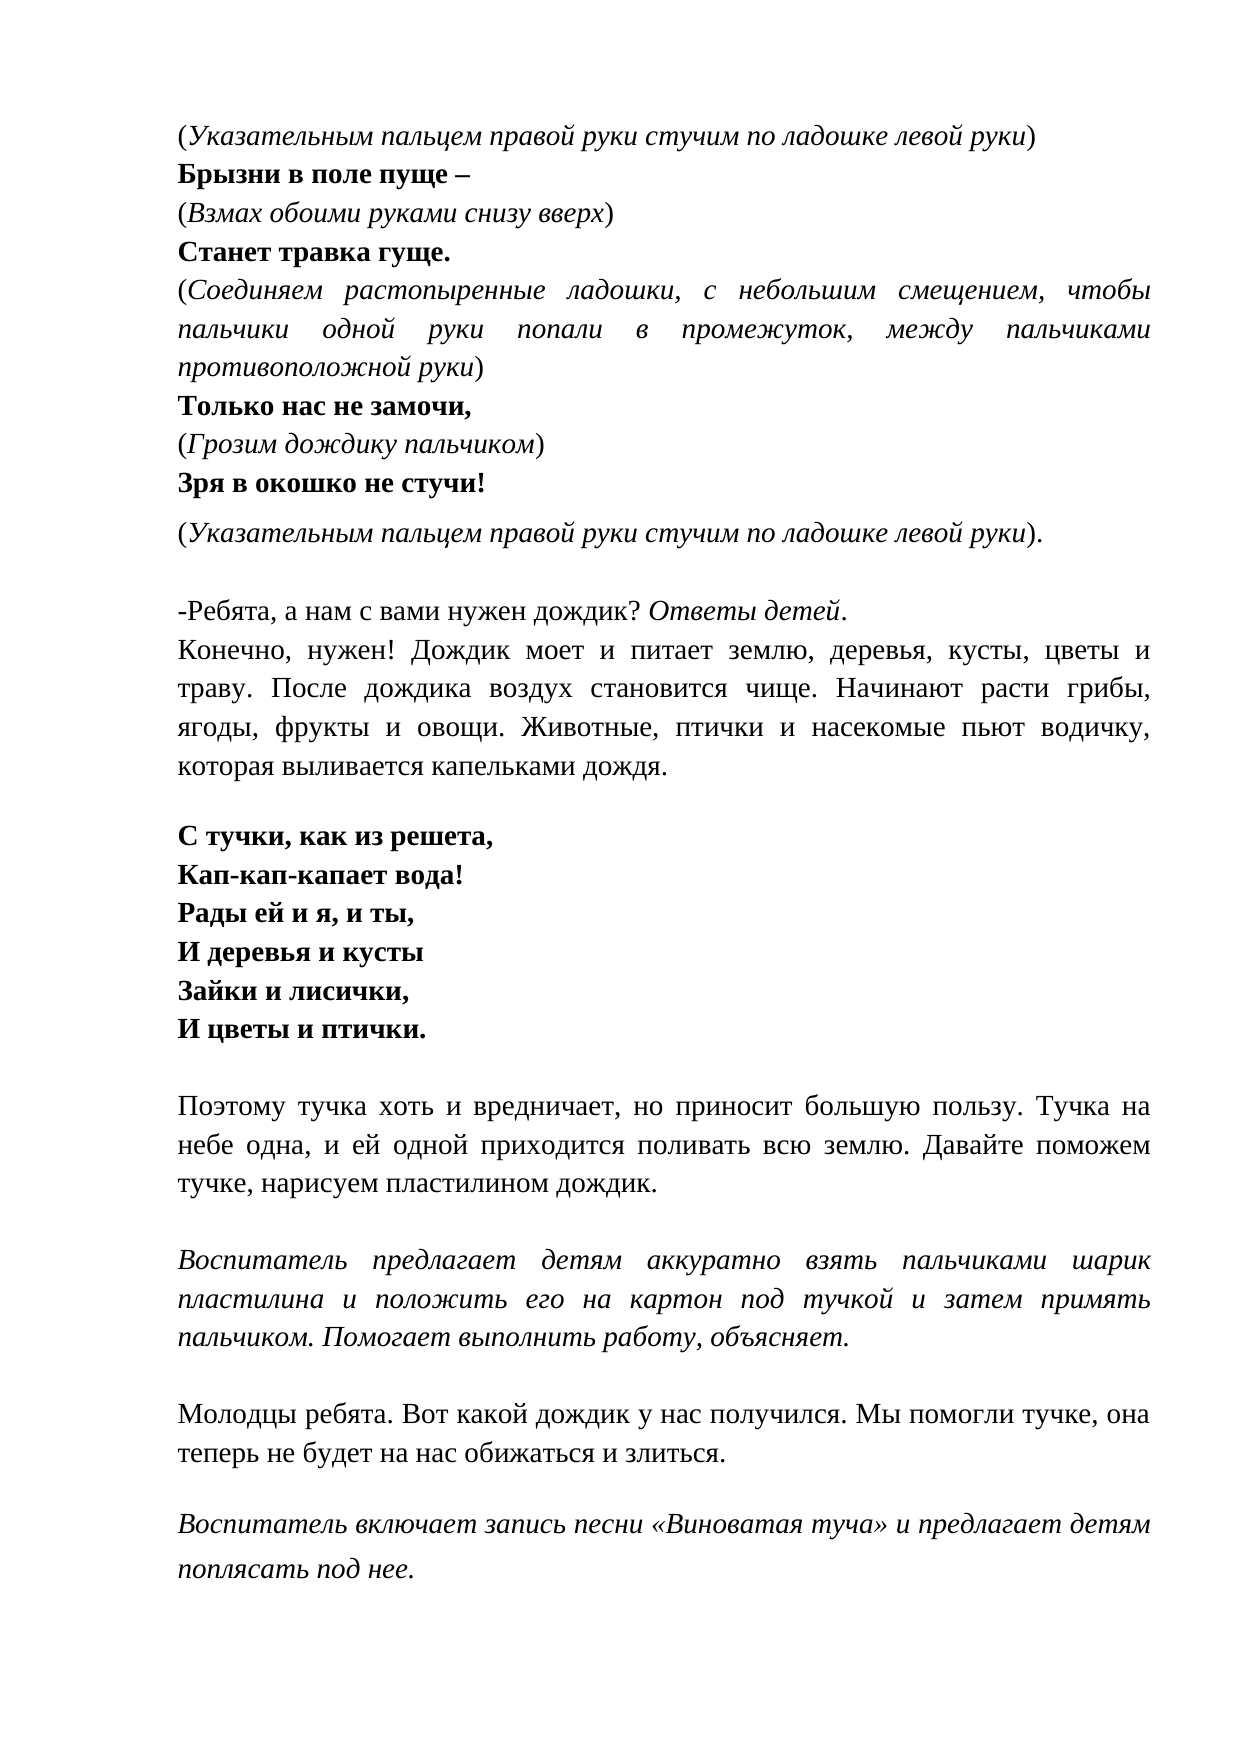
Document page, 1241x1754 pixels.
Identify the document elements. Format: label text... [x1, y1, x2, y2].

text Молодцы ребята. Вот какой дождик у нас получился. Мы помогли тучке, она теперь не будет на нас обижаться и злиться. [177, 1397, 1152, 1469]
text Поэтому тучка хоть и вредничает, но приносит большую пользу. Тучка на небе одна, и ей одной приходится поливать всю землю. Давайте поможем тучке, нарисуем пластилином дождик. [177, 1088, 1152, 1199]
text И деревья и кусты [177, 934, 1152, 968]
text (Взмах обоими руками снизу вверх) [177, 195, 1152, 229]
text Брызни в поле пуще – [177, 157, 1152, 190]
text -Ребята, а нам с вами нужен дождик? Ответы детей. [177, 593, 1152, 627]
text Станет травка гуще. [177, 234, 1152, 267]
text Конечно, нужен! Дождик моет и питает землю, деревья, кусты, цветы и траву. После дождика воздух становится чище. Начинают расти грибы, ягоды, фрукты и овощи. Животные, птички и насекомые пьют водичку, которая выливается капельками дождя. [177, 632, 1152, 781]
text Воспитатель включает запись песни «Виноватая туча» и предлагает детям поплясать под нее. [177, 1494, 1152, 1584]
text (Грозим дождику пальчиком) [177, 426, 1152, 460]
text (Указательным пальцем правой руки стучим по ладошке левой руки). [177, 503, 1152, 548]
text Зря в окошко не стучи! [177, 465, 1152, 498]
text С тучки, как из решета, [177, 818, 1152, 852]
text Зайки и лисички, [177, 973, 1152, 1006]
text (Указательным пальцем правой руки стучим по ладошке левой руки) [177, 118, 1152, 152]
text И цветы и птички. [177, 1011, 1152, 1045]
text Кап-кап-капает вода! [177, 857, 1152, 891]
text Рады ей и я, и ты, [177, 896, 1152, 929]
text Только нас не замочи, [177, 388, 1152, 421]
text (Соединяем растопыренные ладошки, с небольшим смещением, чтобы пальчики одной руки попали в промежуток, между пальчиками противоположной руки) [177, 272, 1152, 383]
text Воспитатель предлагает детям аккуратно взять пальчиками шарик пластилина и положить его на картон под тучкой и затем примять пальчиком. Помогает выполнить работу, объясняет. [177, 1242, 1152, 1353]
